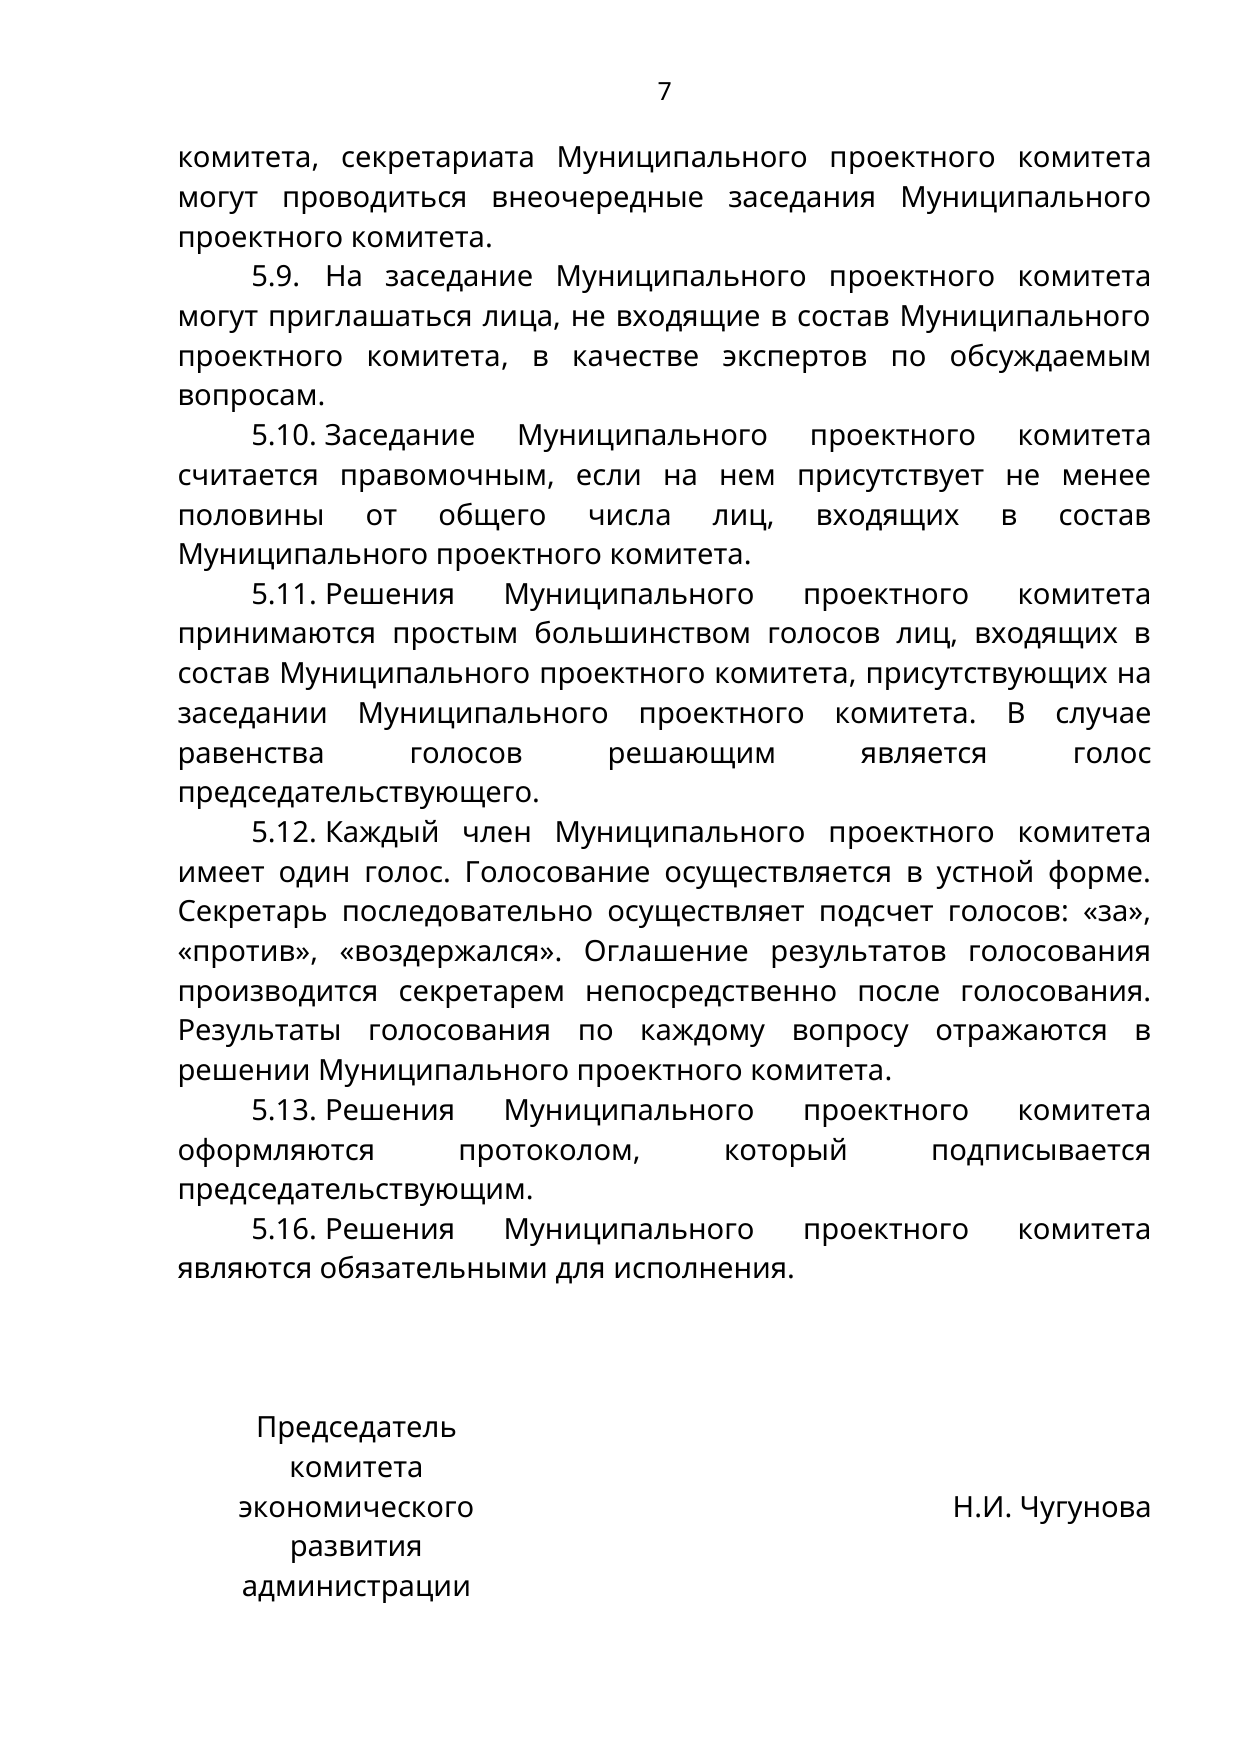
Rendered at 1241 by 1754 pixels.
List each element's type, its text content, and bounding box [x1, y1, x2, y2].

list Решения Муниципального проектного комитета принимаются простым большинством голосов лиц, входящих в состав Муниципального проектного комитета, присутствующих на заседании Муниципального проектного комитета. В случае равенства голосов решающим является голос председательствующего. [177, 573, 1152, 811]
table_header Н.И. Чугунова [546, 1407, 1163, 1605]
text 5.10. Заседание Муниципального проектного комитета считается правомочным, если на нем присутствует не менее половины от общего числа лиц, входящих в состав Муниципального проектного комитета. [177, 414, 1152, 573]
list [177, 137, 1152, 256]
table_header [166, 1407, 546, 1605]
list На заседание Муниципального проектного комитета могут приглашаться лица, не входящие в состав Муниципального проектного комитета, в качестве экспертов по обсуждаемым вопросам. [177, 256, 1152, 414]
list Каждый член Муниципального проектного комитета имеет один голос. Голосование осуществляется в устной форме. Секретарь последовательно осуществляет подсчет голосов: «за», «против», «воздержался». Оглашение результатов голосования производится секретарем непосредственно после голосования. Результаты голосования по каждому вопросу отражаются в решении Муниципального проектного комитета. [177, 811, 1152, 1089]
list Решения Муниципального проектного комитета оформляются протоколом, который подписывается председательствующим. [177, 1089, 1152, 1208]
list Решения Муниципального проектного комитета являются обязательными для исполнения. [177, 1208, 1152, 1287]
